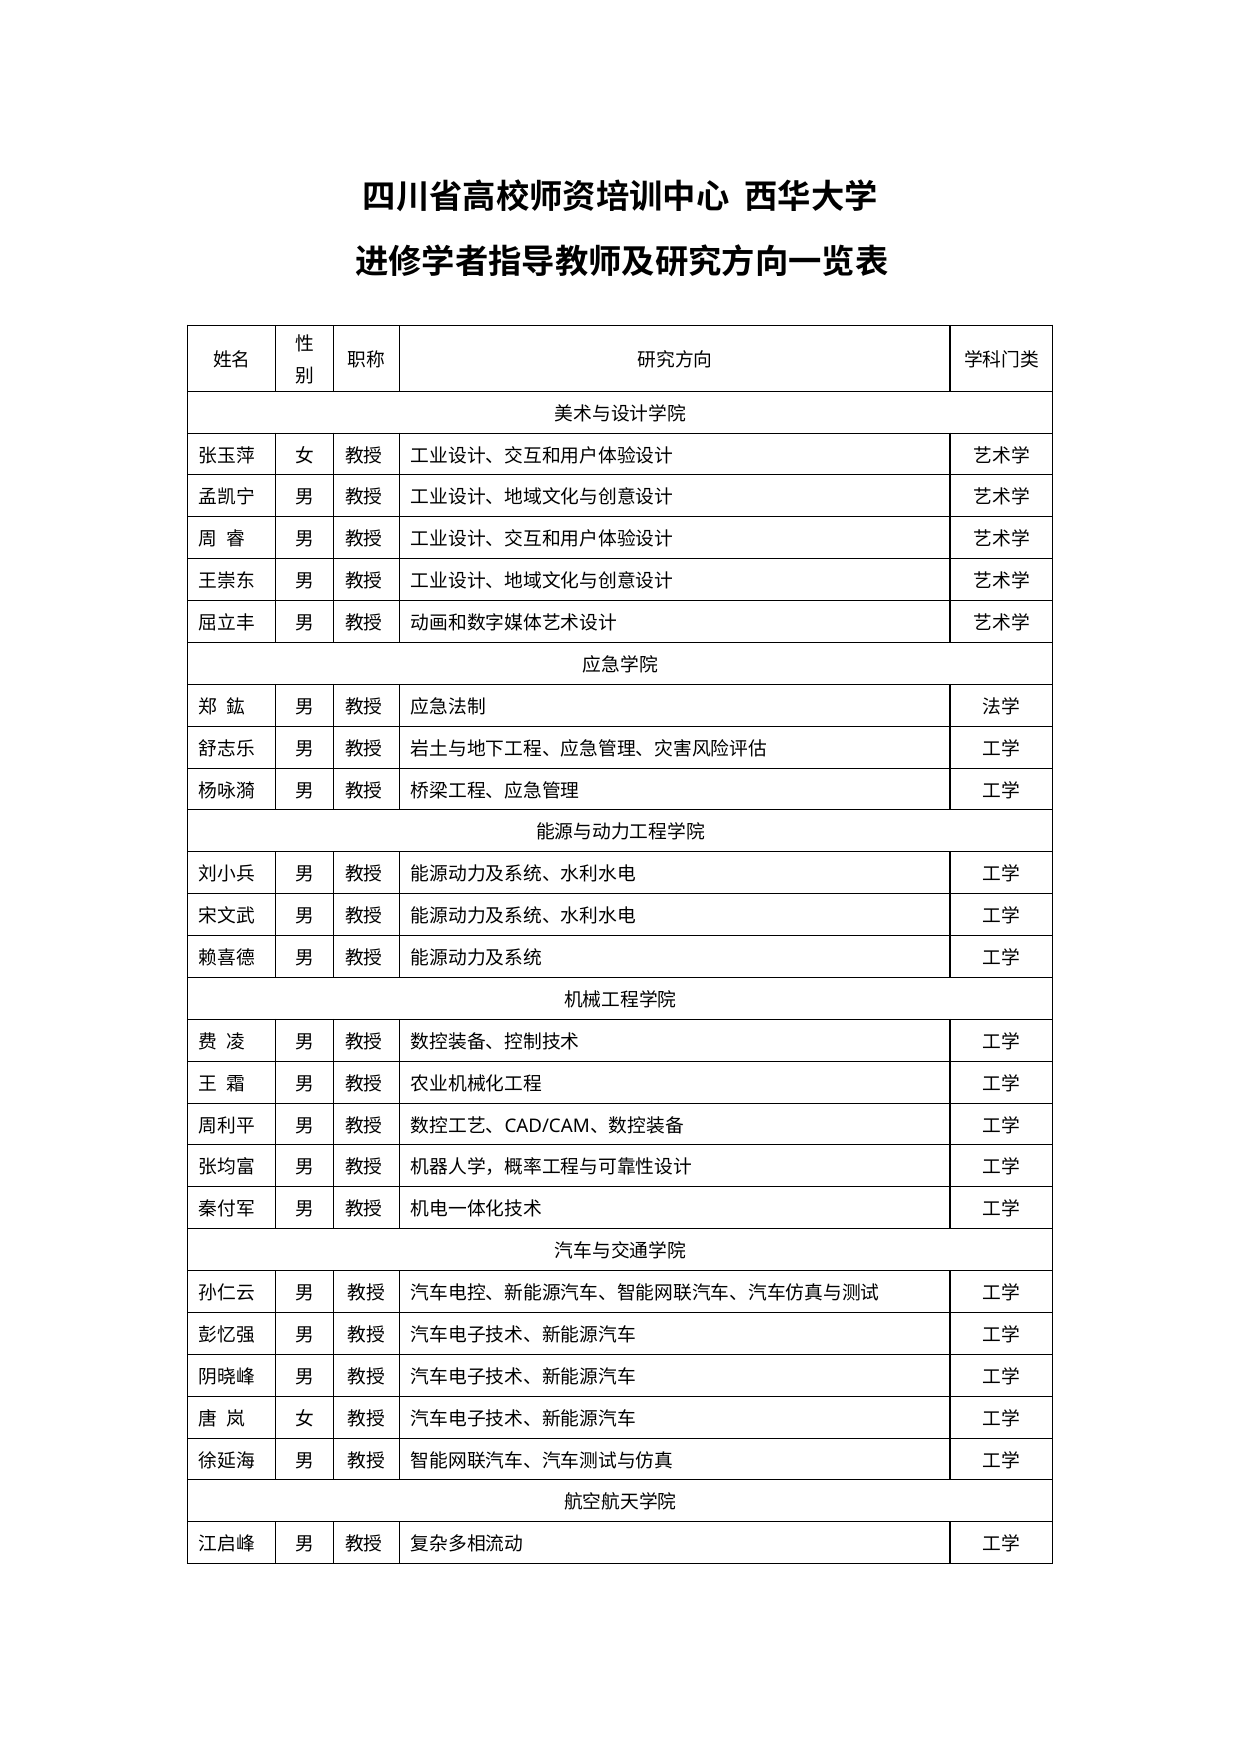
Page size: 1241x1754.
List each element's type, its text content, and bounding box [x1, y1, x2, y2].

table_cell 工学 [951, 1439, 1052, 1479]
table_cell 女 [276, 434, 333, 474]
table_cell 教授 [334, 1020, 399, 1061]
table_cell 工学 [951, 1187, 1052, 1228]
table_cell 杨咏漪 [188, 769, 275, 809]
table_cell 男 [276, 475, 333, 516]
table_cell 教授 [334, 601, 399, 642]
table_cell 岩土与地下工程、应急管理、灾害风险评估 [400, 727, 949, 767]
table_cell 工业设计、地域文化与创意设计 [400, 475, 949, 516]
table_cell 男 [276, 1522, 333, 1563]
table_cell 教授 [334, 1439, 399, 1479]
table_cell 能源动力及系统 [400, 936, 949, 977]
table_cell 教授 [334, 852, 399, 893]
table_cell 工学 [951, 1020, 1052, 1061]
table_cell 男 [276, 936, 333, 977]
table_cell 工学 [951, 1271, 1052, 1312]
table_cell 工学 [951, 936, 1052, 977]
table_cell 汽车电子技术、新能源汽车 [400, 1313, 949, 1354]
table_cell 机器人学，概率工程与可靠性设计 [400, 1145, 949, 1186]
table_cell 机械工程学院 [188, 978, 1052, 1019]
table_cell 法学 [951, 685, 1052, 726]
table_cell 工学 [951, 1104, 1052, 1144]
table_cell 江启峰 [188, 1522, 275, 1563]
table_cell 农业机械化工程 [400, 1062, 949, 1102]
table_cell 男 [276, 1020, 333, 1061]
table_cell 教授 [334, 1145, 399, 1186]
table_cell 艺术学 [951, 434, 1052, 474]
table_cell 教授 [334, 1522, 399, 1563]
text 四川省高校师资培训中心 西华大学 [187, 162, 1053, 227]
table_cell 男 [276, 1313, 333, 1354]
table_cell 汽车与交通学院 [188, 1229, 1052, 1270]
table_cell 孟凯宁 [188, 475, 275, 516]
table_cell 机电一体化技术 [400, 1187, 949, 1228]
table_cell 男 [276, 1439, 333, 1479]
table_cell 男 [276, 559, 333, 600]
table_cell 艺术学 [951, 559, 1052, 600]
table_cell 工学 [951, 894, 1052, 935]
table_cell 张玉萍 [188, 434, 275, 474]
table_cell 艺术学 [951, 601, 1052, 642]
table_cell 赖喜德 [188, 936, 275, 977]
table_cell 航空航天学院 [188, 1480, 1052, 1521]
table_cell 教授 [334, 475, 399, 516]
table_cell 宋文武 [188, 894, 275, 935]
table_cell 教授 [334, 517, 399, 558]
table_cell 徐延海 [188, 1439, 275, 1479]
table_header 性别 [276, 326, 333, 391]
table_cell 男 [276, 1187, 333, 1228]
table_cell 工学 [951, 852, 1052, 893]
table_cell 教授 [334, 1355, 399, 1396]
table_cell 男 [276, 517, 333, 558]
table_cell 女 [276, 1397, 333, 1437]
table_cell 能源动力及系统、水利水电 [400, 852, 949, 893]
table_cell 能源与动力工程学院 [188, 810, 1052, 851]
table_cell 阴晓峰 [188, 1355, 275, 1396]
table_cell 王崇东 [188, 559, 275, 600]
table_header 研究方向 [400, 326, 949, 391]
table_cell 能源动力及系统、水利水电 [400, 894, 949, 935]
table_cell 教授 [334, 434, 399, 474]
table_cell 工业设计、交互和用户体验设计 [400, 434, 949, 474]
table_cell 教授 [334, 685, 399, 726]
table_cell 工学 [951, 1313, 1052, 1354]
table_cell 数控工艺、CAD/CAM、数控装备 [400, 1104, 949, 1144]
table_cell 教授 [334, 1397, 399, 1437]
table_cell 工学 [951, 1397, 1052, 1437]
table_cell 艺术学 [951, 475, 1052, 516]
table_cell 男 [276, 727, 333, 767]
table_cell 动画和数字媒体艺术设计 [400, 601, 949, 642]
table_cell 数控装备、控制技术 [400, 1020, 949, 1061]
table_cell 男 [276, 769, 333, 809]
table_cell 郑 鈜 [188, 685, 275, 726]
table_cell 周利平 [188, 1104, 275, 1144]
table_cell 工业设计、地域文化与创意设计 [400, 559, 949, 600]
table_cell 桥梁工程、应急管理 [400, 769, 949, 809]
table_cell 秦付军 [188, 1187, 275, 1228]
table_cell 教授 [334, 727, 399, 767]
table_cell 男 [276, 1145, 333, 1186]
table_cell 工学 [951, 727, 1052, 767]
text 进修学者指导教师及研究方向一览表 [187, 227, 1053, 292]
table_cell 教授 [334, 559, 399, 600]
table_cell 彭忆强 [188, 1313, 275, 1354]
table_cell 男 [276, 1062, 333, 1102]
table_cell 唐 岚 [188, 1397, 275, 1437]
table_cell 应急学院 [188, 643, 1052, 684]
table_cell 张均富 [188, 1145, 275, 1186]
table_cell 周 睿 [188, 517, 275, 558]
table_cell 孙仁云 [188, 1271, 275, 1312]
table_cell 美术与设计学院 [188, 392, 1052, 432]
table_cell 屈立丰 [188, 601, 275, 642]
table_cell 教授 [334, 1271, 399, 1312]
table_cell 教授 [334, 1104, 399, 1144]
table_cell 男 [276, 894, 333, 935]
table_cell 工业设计、交互和用户体验设计 [400, 517, 949, 558]
table_cell 费 凌 [188, 1020, 275, 1061]
table_cell 工学 [951, 1355, 1052, 1396]
table_cell 教授 [334, 894, 399, 935]
table_header 姓名 [188, 326, 275, 391]
table_cell 舒志乐 [188, 727, 275, 767]
table_cell 工学 [951, 1522, 1052, 1563]
table_cell 智能网联汽车、汽车测试与仿真 [400, 1439, 949, 1479]
table_cell 工学 [951, 1062, 1052, 1102]
table_cell 男 [276, 852, 333, 893]
table_cell 男 [276, 685, 333, 726]
table_cell 刘小兵 [188, 852, 275, 893]
table_cell 教授 [334, 769, 399, 809]
table_cell 王 霜 [188, 1062, 275, 1102]
table_cell 教授 [334, 936, 399, 977]
table_cell 汽车电子技术、新能源汽车 [400, 1397, 949, 1437]
table_cell 教授 [334, 1313, 399, 1354]
table_cell 汽车电子技术、新能源汽车 [400, 1355, 949, 1396]
table_cell 艺术学 [951, 517, 1052, 558]
table_cell 汽车电控、新能源汽车、智能网联汽车、汽车仿真与测试 [400, 1271, 949, 1312]
table_cell 男 [276, 601, 333, 642]
table_cell 工学 [951, 769, 1052, 809]
table_cell 男 [276, 1104, 333, 1144]
table_cell 工学 [951, 1145, 1052, 1186]
table_cell 男 [276, 1271, 333, 1312]
table_header 职称 [334, 326, 399, 391]
table_header 学科门类 [951, 326, 1052, 391]
table_cell 教授 [334, 1062, 399, 1102]
table_cell 男 [276, 1355, 333, 1396]
table_cell 教授 [334, 1187, 399, 1228]
table_cell 复杂多相流动 [400, 1522, 949, 1563]
table_cell 应急法制 [400, 685, 949, 726]
